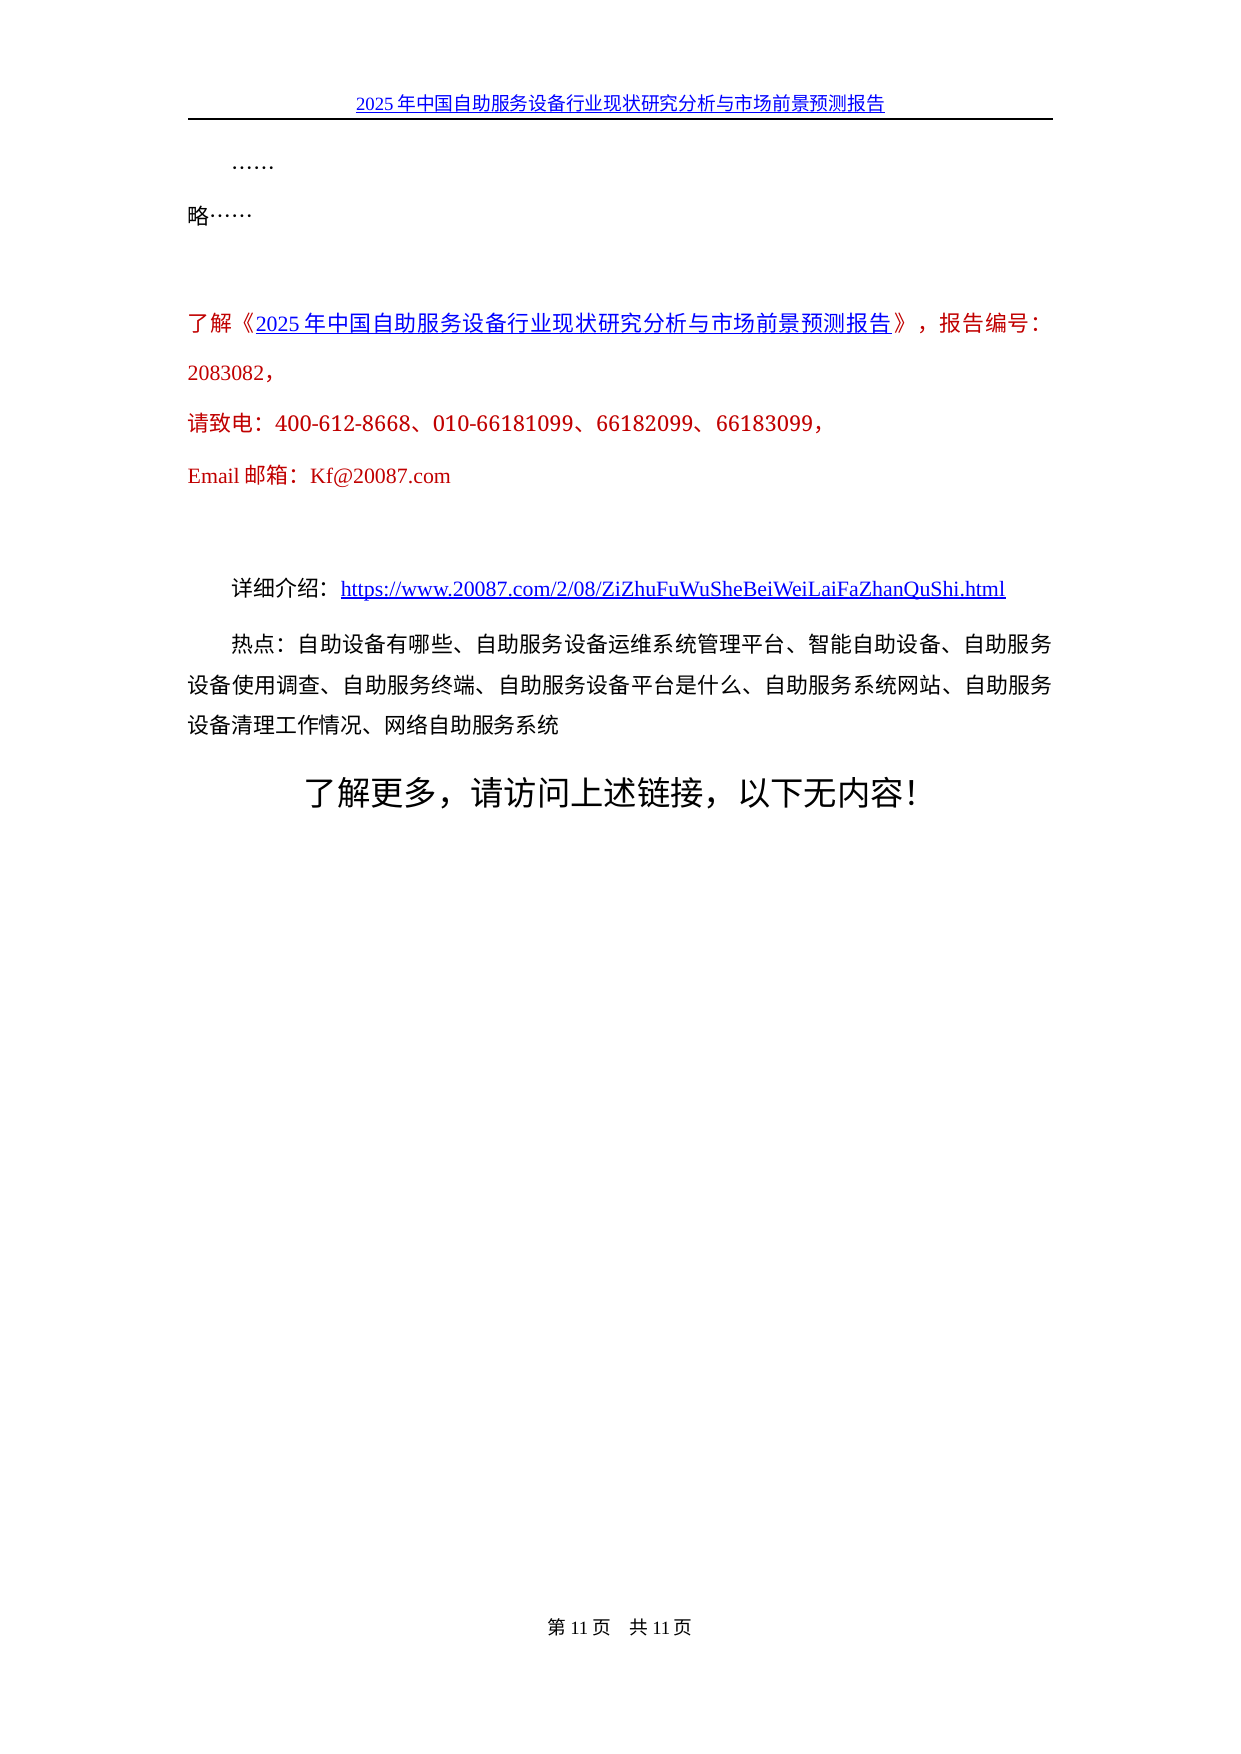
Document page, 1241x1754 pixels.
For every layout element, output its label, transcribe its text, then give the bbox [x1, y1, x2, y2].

text 请致电：400-612-8668、010-66181099、66182099、66183099， [187, 406, 1053, 438]
title 了解更多，请访问上述链接，以下无内容！ [187, 758, 1053, 823]
text 热点：自助设备有哪些、自助服务设备运维系统管理平台、智能自助设备、自助服务设备使用调查、自助服务终端、自助服务设备平台是什么、自助服务系统网站、自助服务设备清理工作情况、网络自助服务系统 [187, 627, 1053, 741]
text Email邮箱：Kf@20087.com [187, 457, 1053, 490]
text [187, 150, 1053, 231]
text 详细介绍：https://www.20087.com/2/08/ZiZhuFuWuSheBeiWeiLaiFaZhanQuShi.html [187, 570, 1053, 603]
text 了解《2025年中国自助服务设备行业现状研究分析与市场前景预测报告》，报告编号：2083082， [187, 305, 1053, 387]
